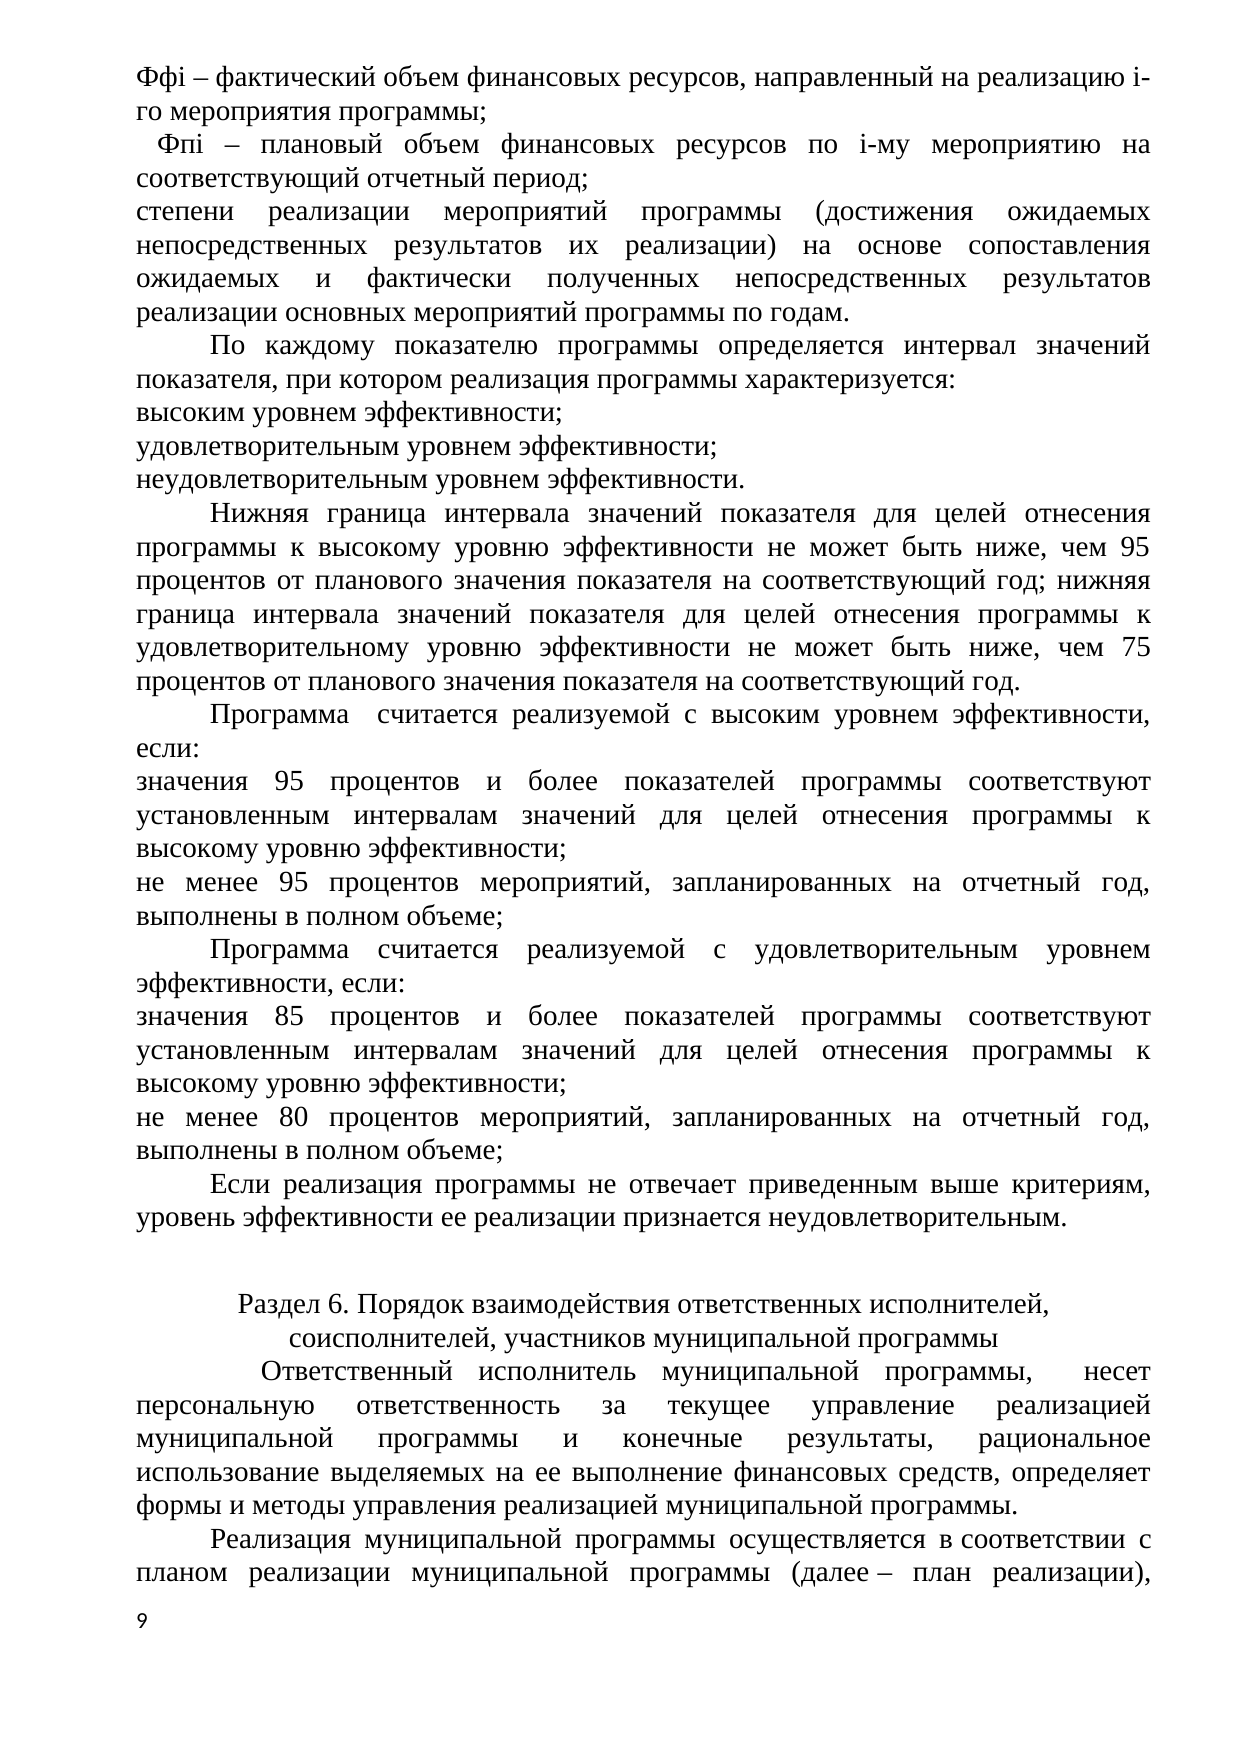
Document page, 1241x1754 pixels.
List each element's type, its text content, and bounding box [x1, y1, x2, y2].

text не менее 80 процентов мероприятий, запланированных на отчетный год, выполнены в полном объеме; [136, 1099, 1152, 1166]
text неудовлетворительным уровнем эффективности. [136, 462, 1152, 495]
text высоким уровнем эффективности; [136, 394, 1152, 428]
text Программа считается реализуемой с высоким уровнем эффективности, если: [136, 696, 1152, 763]
text Нижняя граница интервала значений показателя для целей отнесения программы к высокому уровню эффективности не может быть ниже, чем 95 процентов от планового значения показателя на соответствующий год; нижняя граница интервала значений показателя для целей отнесения программы к удовлетворительному уровню эффективности не может быть ниже, чем 75 процентов от планового значения показателя на соответствующий год. [136, 495, 1152, 696]
text Фпi – плановый объем финансовых ресурсов по i-му мероприятию на соответствующий отчетный период; [136, 126, 1152, 193]
text Программа считается реализуемой с удовлетворительным уровнем эффективности, если: [136, 931, 1152, 998]
text не менее 95 процентов мероприятий, запланированных на отчетный год, выполнены в полном объеме; [136, 864, 1152, 931]
text По каждому показателю программы определяется интервал значений показателя, при котором реализация программы характеризуется: [136, 327, 1152, 394]
text значения 85 процентов и более показателей программы соответствуют установленным интервалам значений для целей отнесения программы к высокому уровню эффективности; [136, 998, 1152, 1099]
text Раздел 6. Порядок взаимодействия ответственных исполнителей, соисполнителей, участников муниципальной программы [136, 1286, 1152, 1353]
text значения 95 процентов и более показателей программы соответствуют установленным интервалам значений для целей отнесения программы к высокому уровню эффективности; [136, 763, 1152, 864]
text удовлетворительным уровнем эффективности; [136, 428, 1152, 462]
text степени реализации мероприятий программы (достижения ожидаемых непосредственных результатов их реализации) на основе сопоставления ожидаемых и фактически полученных непосредственных результатов реализации основных мероприятий программы по годам. [136, 193, 1152, 327]
text Ответственный исполнитель муниципальной программы, несет персональную ответственность за текущее управление реализацией муниципальной программы и конечные результаты, рациональное использование выделяемых на ее выполнение финансовых средств, определяет формы и методы управления реализацией муниципальной программы. [136, 1353, 1152, 1521]
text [136, 1521, 1152, 1588]
text Если реализация программы не отвечает приведенным выше критериям, уровень эффективности ее реализации признается неудовлетворительным. [136, 1166, 1152, 1233]
text Ффi – фактический объем финансовых ресурсов, направленный на реализацию i-го мероприятия программы; [136, 59, 1152, 126]
